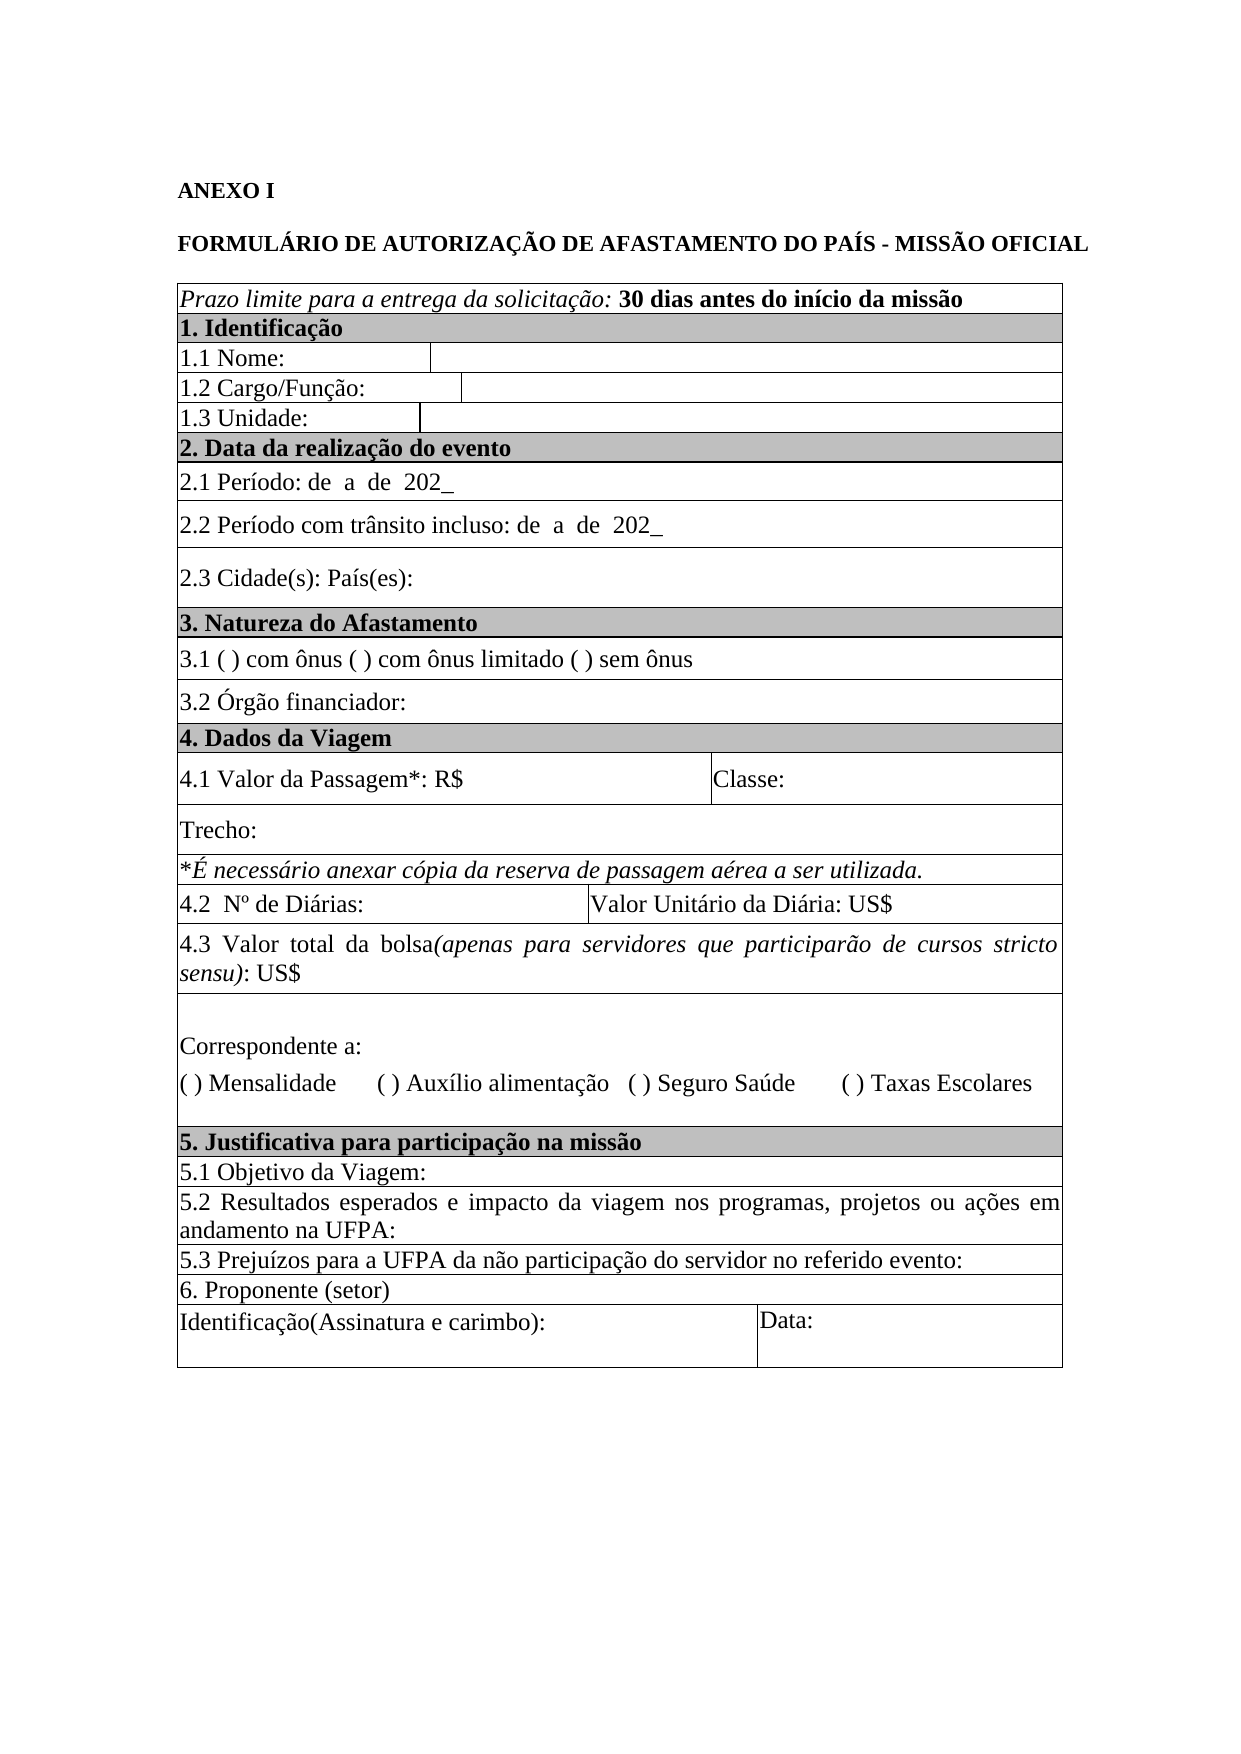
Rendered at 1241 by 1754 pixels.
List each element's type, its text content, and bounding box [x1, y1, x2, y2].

table_cell [421, 403, 1062, 432]
table_cell *É necessário anexar cópia da reserva de passagem aérea a ser utilizada. [178, 855, 1062, 883]
table_cell Data: [758, 1305, 1062, 1367]
table_cell ( ) Seguro Saúde [626, 1069, 840, 1126]
table_cell 4.3 Valor total da bolsa(apenas para servidores que participarão de cursos stricto sensu): US$ [178, 924, 1062, 993]
table_cell ( ) Mensalidade [178, 1069, 375, 1126]
table_cell 3.1 ( ) com ônus ( ) com ônus limitado ( ) sem ônus [178, 638, 1062, 679]
table_cell 1.3 Unidade: [178, 403, 419, 432]
table_cell ( ) Taxas Escolares [840, 1069, 1062, 1126]
table_cell 3.2 Órgão financiador: [178, 680, 1062, 722]
table_cell 2.2 Período com trânsito incluso: de a de 202_ [178, 501, 1062, 547]
table_cell 2.1 Período: de a de 202_ [178, 463, 1062, 500]
text FORMULÁRIO DE AUTORIZAÇÃO DE AFASTAMENTO DO PAÍS - MISSÃO OFICIAL [177, 230, 1122, 256]
table_cell 1.2 Cargo/Função: [178, 373, 461, 402]
table_cell 5.2 Resultados esperados e impacto da viagem nos programas, projetos ou ações em andamento na UFPA: [178, 1187, 1062, 1244]
text ANEXO I [177, 177, 1122, 203]
table_cell [462, 373, 1062, 402]
table_cell Valor Unitário da Diária: US$ [589, 885, 1062, 923]
table_cell 4. Dados da Viagem [178, 724, 1062, 752]
table_header Prazo limite para a entrega da solicitação: 30 dias antes do início da missão [178, 284, 1062, 312]
table_cell Correspondente a: [178, 994, 1062, 1068]
table_cell 1. Identificação [178, 314, 1062, 342]
table_cell 2.3 Cidade(s): País(es): [178, 548, 1062, 607]
table_cell 2. Data da realização do evento [178, 433, 1062, 461]
table_cell 1.1 Nome: [178, 343, 430, 372]
table_cell 5.1 Objetivo da Viagem: [178, 1157, 1062, 1186]
table_cell ( ) Auxílio alimentação [375, 1069, 626, 1126]
table_cell 5. Justificativa para participação na missão [178, 1127, 1062, 1156]
table_cell [431, 343, 1062, 372]
table_cell 4.1 Valor da Passagem*: R$ [178, 753, 711, 804]
table_cell 5.3 Prejuízos para a UFPA da não participação do servidor no referido evento: [178, 1245, 1062, 1274]
table_cell 6. Proponente (setor) [178, 1275, 1062, 1304]
table_cell Identificação(Assinatura e carimbo): [178, 1305, 757, 1367]
table_cell 3. Natureza do Afastamento [178, 608, 1062, 636]
table_cell Classe: [712, 753, 1062, 804]
table_cell Trecho: [178, 805, 1062, 854]
table_cell 4.2 Nº de Diárias: [178, 885, 588, 923]
